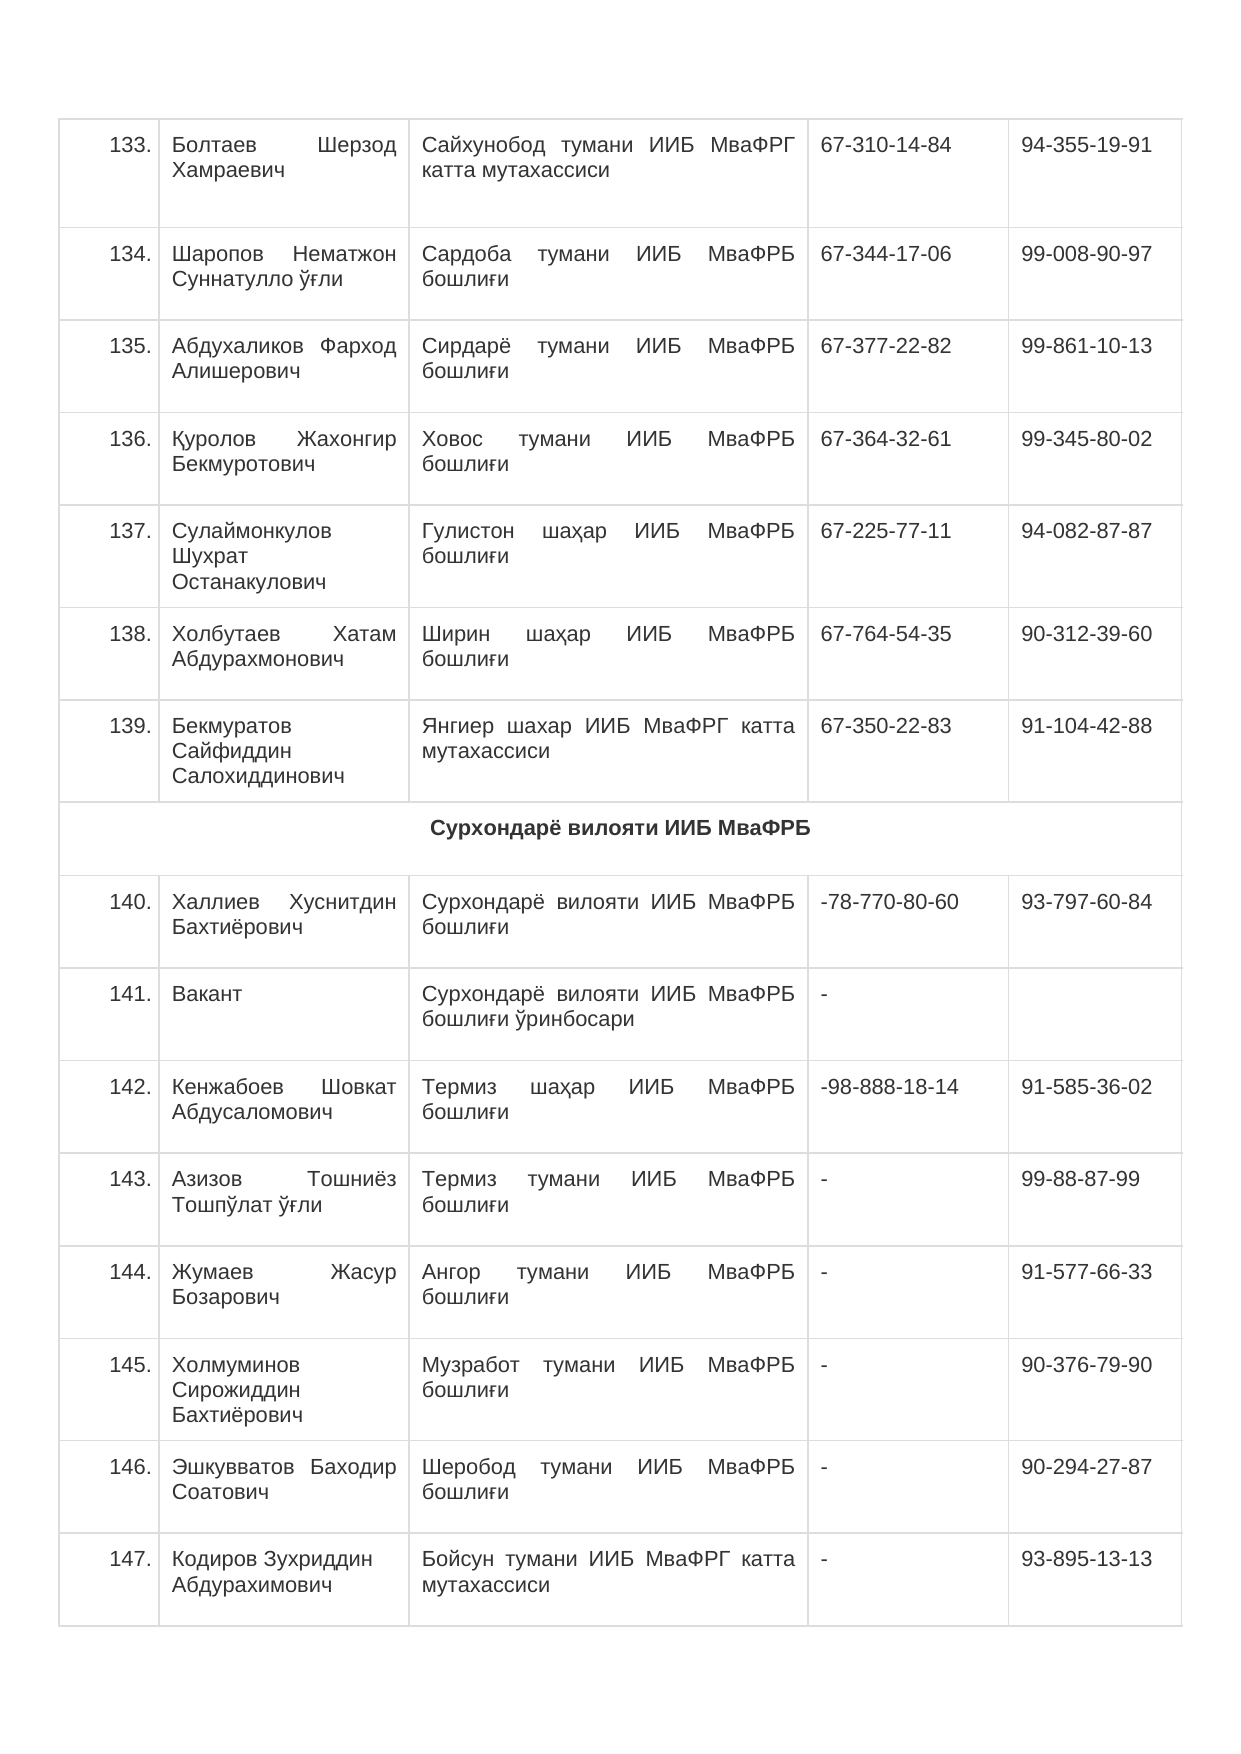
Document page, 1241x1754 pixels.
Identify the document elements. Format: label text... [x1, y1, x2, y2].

table_cell 91-585-36-02 [1009, 1061, 1181, 1152]
table_cell 67-344-17-06 [809, 228, 1008, 319]
table_cell -78-770-80-60 [809, 876, 1008, 967]
table_cell Вакант [160, 969, 408, 1060]
table_cell [60, 1154, 158, 1245]
table_cell Болтаев Шерзод Хамраевич [160, 120, 408, 226]
table_cell Ширин шаҳар ИИБ МваФРБ бошлиғи [410, 608, 807, 699]
table_cell Термиз тумани ИИБ МваФРБ бошлиғи [410, 1154, 807, 1245]
table_cell Халлиев Хуснитдин Бахтиёрович [160, 876, 408, 967]
table_cell 90-294-27-87 [1009, 1441, 1181, 1532]
table_cell [60, 1339, 158, 1440]
table_cell 99-345-80-02 [1009, 413, 1181, 504]
table_cell [60, 1247, 158, 1337]
table_cell 93-895-13-13 [1009, 1534, 1181, 1625]
table_cell [60, 120, 158, 226]
table_cell 94-355-19-91 [1009, 120, 1181, 226]
table_cell Ховос тумани ИИБ МваФРБ бошлиғи [410, 413, 807, 504]
table_cell Азизов Тошниёз Тошпўлат ўғли [160, 1154, 408, 1245]
table_cell - [809, 1339, 1008, 1440]
table_cell [60, 1061, 158, 1152]
table_cell [60, 321, 158, 412]
table_cell Сулаймонкулов Шухрат Останакулович [160, 506, 408, 606]
table_cell [60, 701, 158, 801]
table_cell [60, 1534, 158, 1625]
table_cell Сардоба тумани ИИБ МваФРБ бошлиғи [410, 228, 807, 319]
table_cell Янгиер шахар ИИБ МваФРГ катта мутахассиси [410, 701, 807, 801]
table_cell 67-364-32-61 [809, 413, 1008, 504]
table_cell [1009, 969, 1181, 1060]
table_cell Шаропов Нематжон Суннатулло ўғли [160, 228, 408, 319]
table_cell Бекмуратов Сайфиддин Салохиддинович [160, 701, 408, 801]
table_cell 67-350-22-83 [809, 701, 1008, 801]
table_cell 67-377-22-82 [809, 321, 1008, 412]
table_cell 67-310-14-84 [809, 120, 1008, 226]
table_cell 94-082-87-87 [1009, 506, 1181, 606]
table_cell Гулистон шаҳар ИИБ МваФРБ бошлиғи [410, 506, 807, 606]
table_cell 99-861-10-13 [1009, 321, 1181, 412]
table_cell Кодиров Зухриддин Абдурахимович [160, 1534, 408, 1625]
table_cell Жумаев Жасур Бозарович [160, 1247, 408, 1337]
table_cell - [809, 1154, 1008, 1245]
table_cell 90-312-39-60 [1009, 608, 1181, 699]
table_cell 91-577-66-33 [1009, 1247, 1181, 1337]
table_cell Холмуминов Сирожиддин Бахтиёрович [160, 1339, 408, 1440]
table_cell [60, 1441, 158, 1532]
table_cell - [809, 1247, 1008, 1337]
table_cell Сайхунобод тумани ИИБ МваФРГ катта мутахассиси [410, 120, 807, 226]
table_cell [60, 228, 158, 319]
table_cell Қуролов Жахонгир Бекмуротович [160, 413, 408, 504]
table_cell 99-88-87-99 [1009, 1154, 1181, 1245]
table_cell Сурхондарё вилояти ИИБ МваФРБ бошлиғи [410, 876, 807, 967]
table_cell Эшкувватов Баходир Соатович [160, 1441, 408, 1532]
table_cell Сурхондарё вилояти ИИБ МваФРБ [60, 803, 1181, 874]
table_cell [60, 506, 158, 606]
table_cell Музработ тумани ИИБ МваФРБ бошлиғи [410, 1339, 807, 1440]
table_cell 90-376-79-90 [1009, 1339, 1181, 1440]
table_cell 67-764-54-35 [809, 608, 1008, 699]
table_cell Ангор тумани ИИБ МваФРБ бошлиғи [410, 1247, 807, 1337]
table_cell [60, 608, 158, 699]
table_cell [60, 969, 158, 1060]
table_cell 93-797-60-84 [1009, 876, 1181, 967]
table_cell Кенжабоев Шовкат Абдусаломович [160, 1061, 408, 1152]
table_cell - [809, 1441, 1008, 1532]
table_cell Холбутаев Хатам Абдурахмонович [160, 608, 408, 699]
table_cell 67-225-77-11 [809, 506, 1008, 606]
table_cell -98-888-18-14 [809, 1061, 1008, 1152]
table_cell Сурхондарё вилояти ИИБ МваФРБ бошлиғи ўринбосари [410, 969, 807, 1060]
table_cell [60, 876, 158, 967]
table_cell Абдухаликов Фарход Алишерович [160, 321, 408, 412]
table_cell - [809, 969, 1008, 1060]
table_cell [60, 413, 158, 504]
table_cell Шеробод тумани ИИБ МваФРБ бошлиғи [410, 1441, 807, 1532]
table_cell Бойсун тумани ИИБ МваФРГ катта мутахассиси [410, 1534, 807, 1625]
table_cell Сирдарё тумани ИИБ МваФРБ бошлиғи [410, 321, 807, 412]
table_cell 91-104-42-88 [1009, 701, 1181, 801]
table_cell - [809, 1534, 1008, 1625]
table_cell 99-008-90-97 [1009, 228, 1181, 319]
table_cell Термиз шаҳар ИИБ МваФРБ бошлиғи [410, 1061, 807, 1152]
